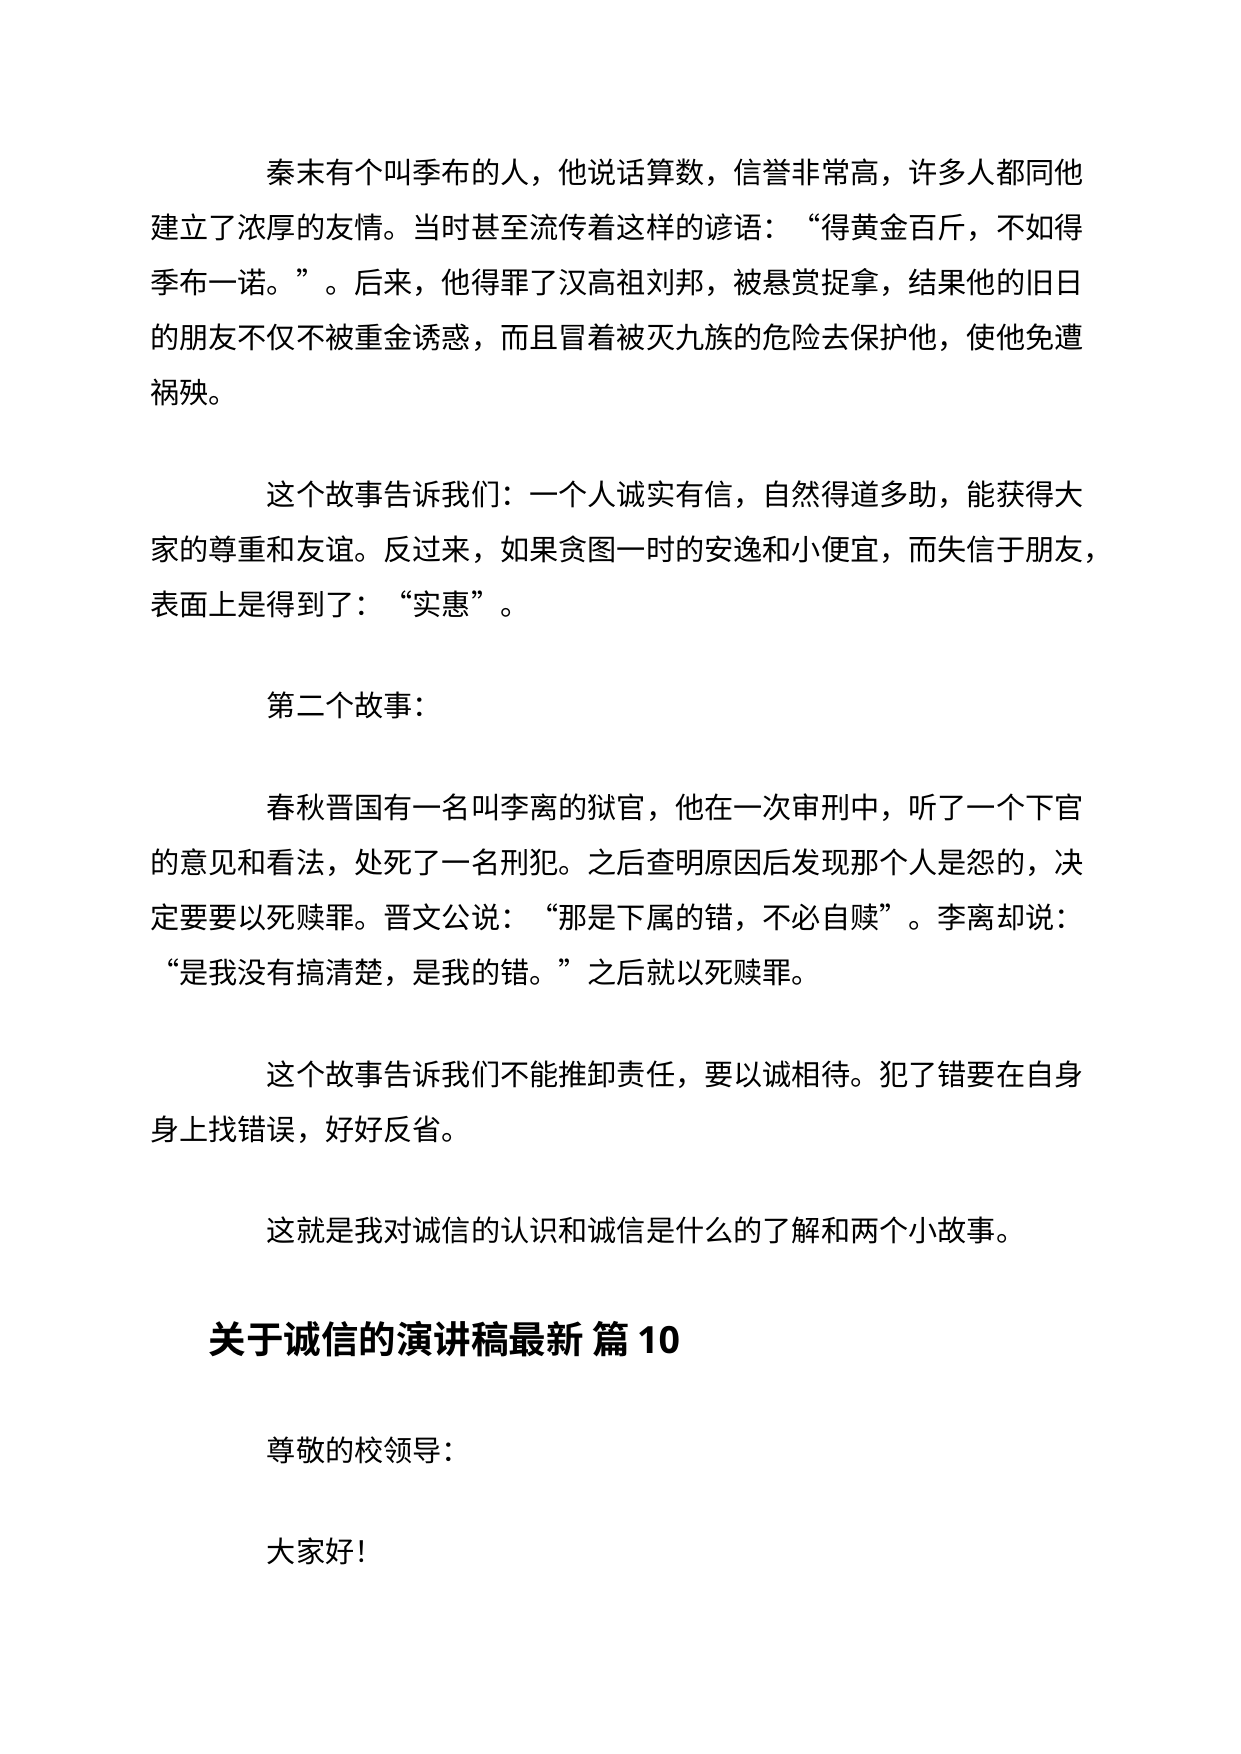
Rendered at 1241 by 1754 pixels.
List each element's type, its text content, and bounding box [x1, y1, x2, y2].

text 第二个故事： [150, 683, 1090, 725]
text 尊敬的校领导： [150, 1427, 1090, 1469]
text 关于诚信的演讲稿最新 篇10 [150, 1309, 1090, 1364]
text 这就是我对诚信的认识和诚信是什么的了解和两个小故事。 [150, 1208, 1090, 1250]
text 秦末有个叫季布的人，他说话算数，信誉非常高，许多人都同他建立了浓厚的友情。当时甚至流传着这样的谚语：“得黄金百斤，不如得季布一诺。”。后来，他得罪了汉高祖刘邦，被悬赏捉拿，结果他的旧日的朋友不仅不被重金诱惑，而且冒着被灭九族的危险去保护他，使他免遭祸殃。 [150, 150, 1090, 412]
text 大家好！ [150, 1529, 1090, 1571]
text 这个故事告诉我们不能推卸责任，要以诚相待。犯了错要在自身身上找错误，好好反省。 [150, 1051, 1090, 1148]
text 春秋晋国有一名叫李离的狱官，他在一次审刑中，听了一个下官的意见和看法，处死了一名刑犯。之后查明原因后发现那个人是怨的，决定要要以死赎罪。晋文公说：“那是下属的错，不必自赎”。李离却说：“是我没有搞清楚，是我的错。”之后就以死赎罪。 [150, 785, 1090, 992]
text 这个故事告诉我们：一个人诚实有信，自然得道多助，能获得大家的尊重和友谊。反过来，如果贪图一时的安逸和小便宜，而失信于朋友，表面上是得到了：“实惠”。 [150, 471, 1090, 623]
